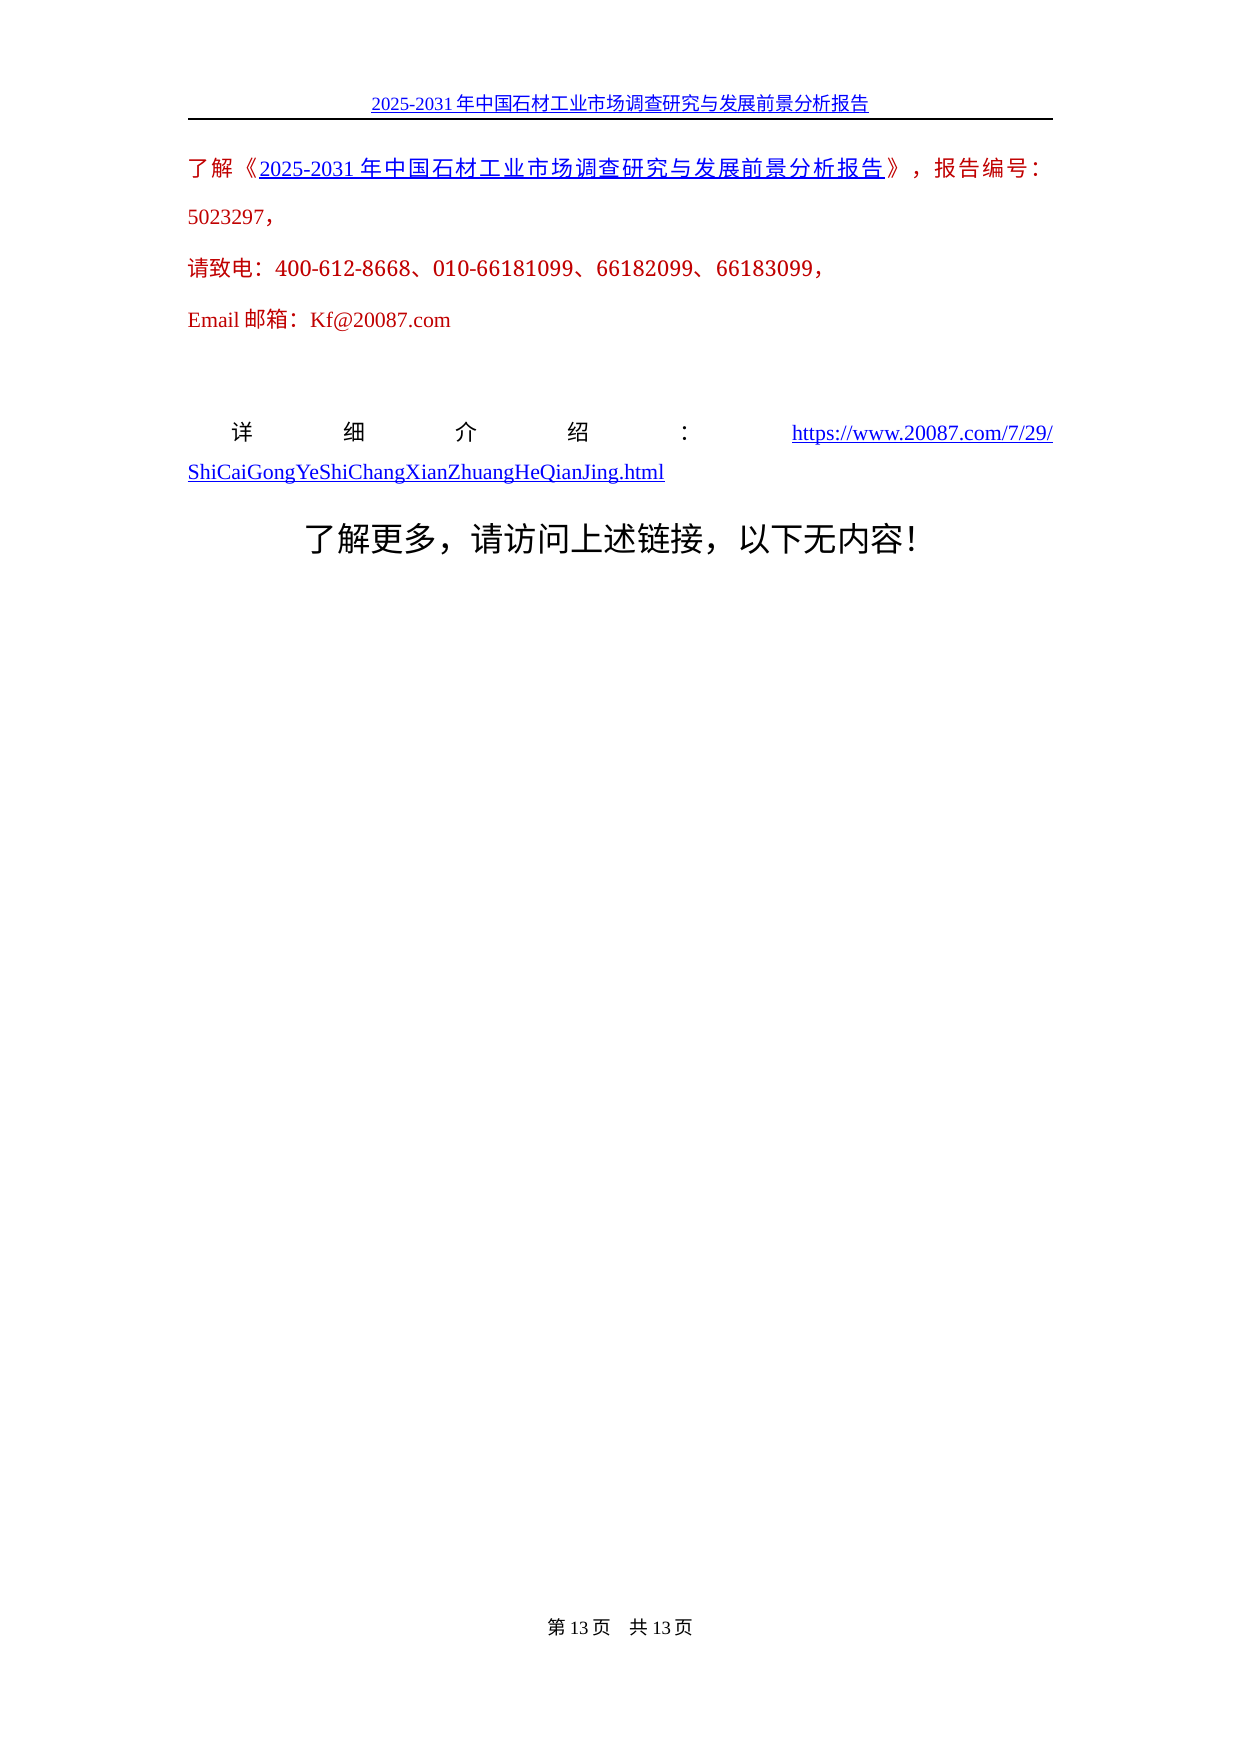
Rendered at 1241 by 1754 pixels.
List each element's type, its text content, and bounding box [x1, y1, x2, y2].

text Email邮箱：Kf@20087.com [187, 302, 1053, 334]
text 详细介绍：https://www.20087.com/7/29/ShiCaiGongYeShiChangXianZhuangHeQianJing.html [187, 415, 1053, 488]
text 了解《2025-2031年中国石材工业市场调查研究与发展前景分析报告》，报告编号：5023297， [187, 150, 1053, 231]
text 请致电：400-612-8668、010-66181099、66182099、66183099， [187, 251, 1053, 283]
title 了解更多，请访问上述链接，以下无内容！ [187, 504, 1053, 569]
